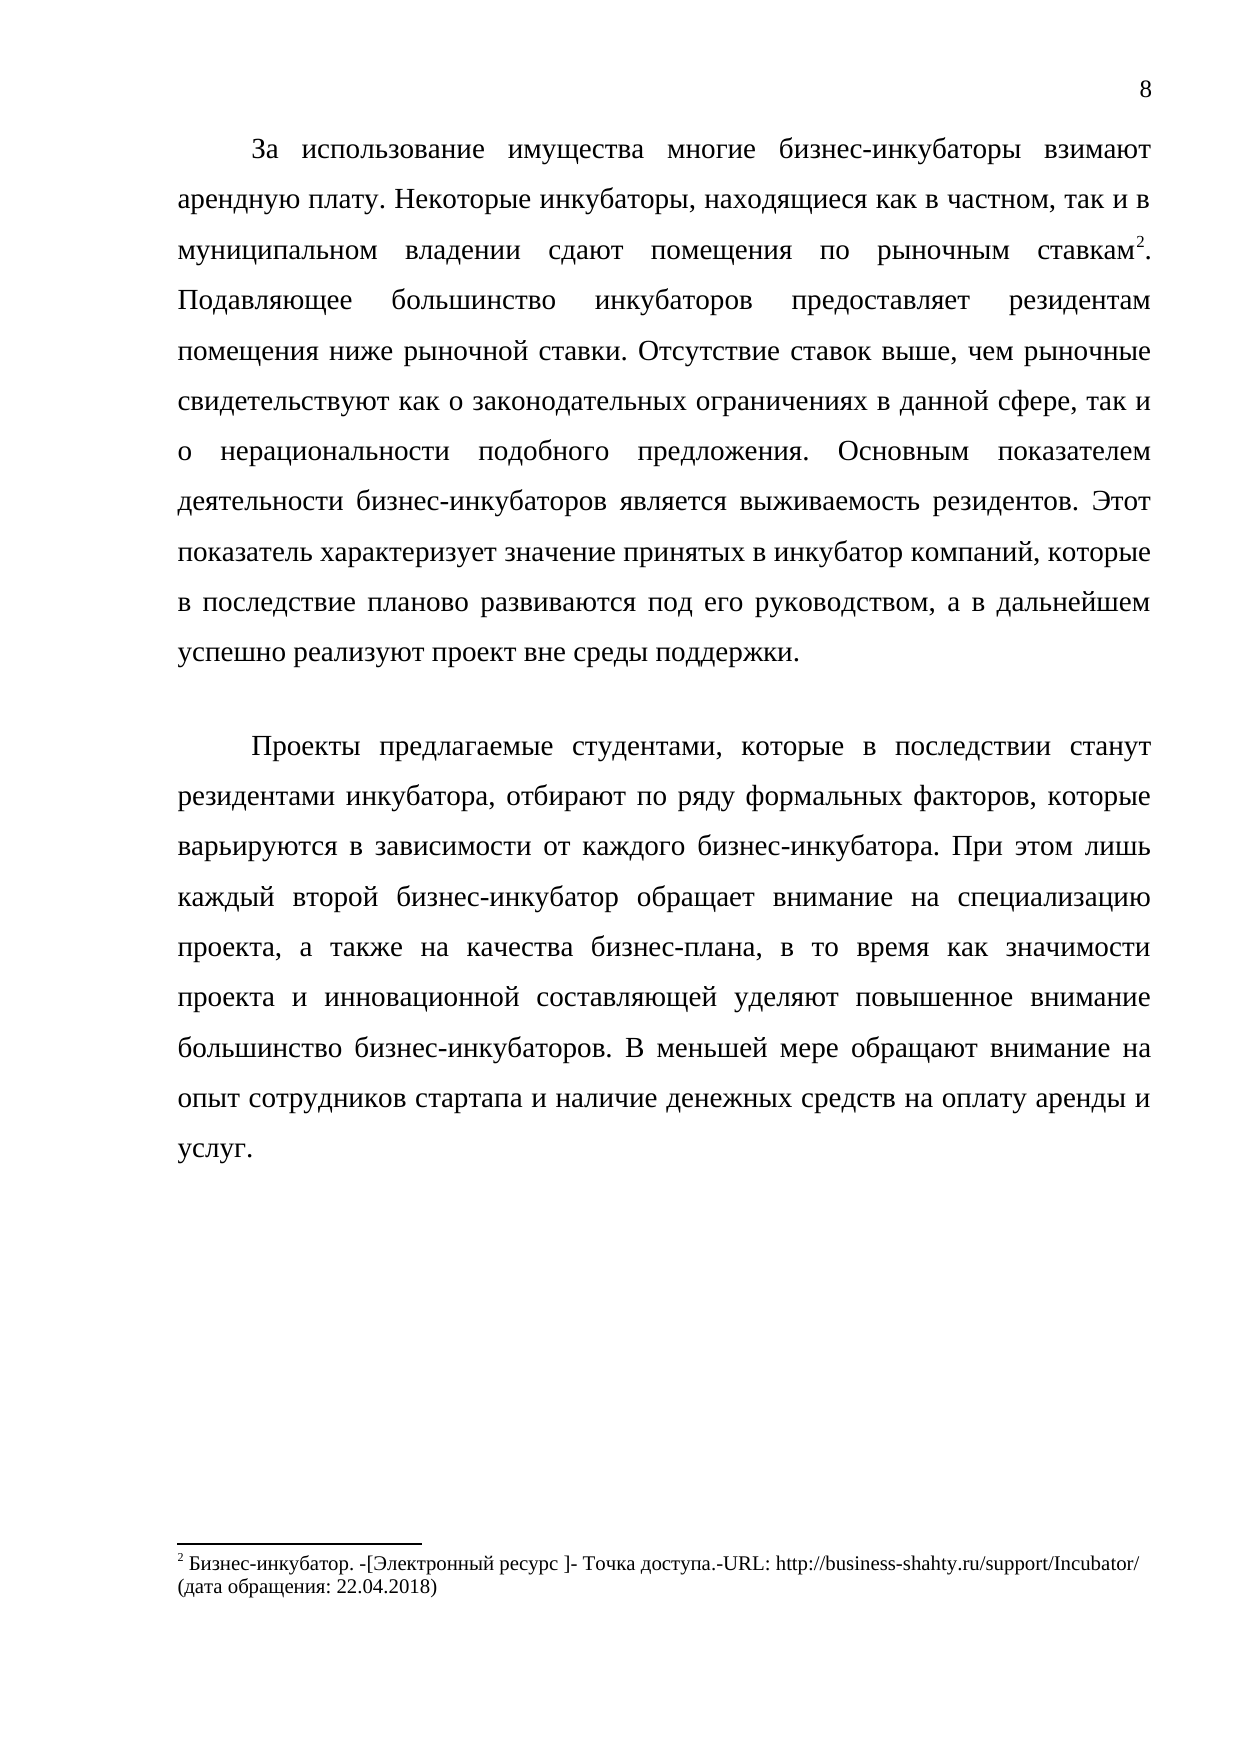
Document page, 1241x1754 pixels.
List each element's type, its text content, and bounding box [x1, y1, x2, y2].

text За использование имущества многие бизнес-инкубаторы взимают арендную плату. Некоторые инкубаторы, находящиеся как в частном, так и в муниципальном владении сдают помещения по рыночным ставкам. Подавляющее большинство инкубаторов предоставляет резидентам помещения ниже рыночной ставки. Отсутствие ставок выше, чем рыночные свидетельствуют как о законодательных ограничениях в данной сфере, так и о нерациональности подобного предложения. Основным показателем деятельности бизнес-инкубаторов является выживаемость резидентов. Этот показатель характеризует значение принятых в инкубатор компаний, которые в последствие планово развиваются под его руководством, а в дальнейшем успешно реализуют проект вне среды поддержки. [177, 131, 1152, 668]
text Проекты предлагаемые студентами, которые в последствии станут резидентами инкубатора, отбирают по ряду формальных факторов, которые варьируются в зависимости от каждого бизнес-инкубатора. При этом лишь каждый второй бизнес-инкубатор обращает внимание на специализацию проекта, а также на качества бизнес-плана, в то время как значимости проекта и инновационной составляющей уделяют повышенное внимание большинство бизнес-инкубаторов. В меньшей мере обращают внимание на опыт сотрудников стартапа и наличие денежных средств на оплату аренды и услуг. [177, 728, 1152, 1164]
